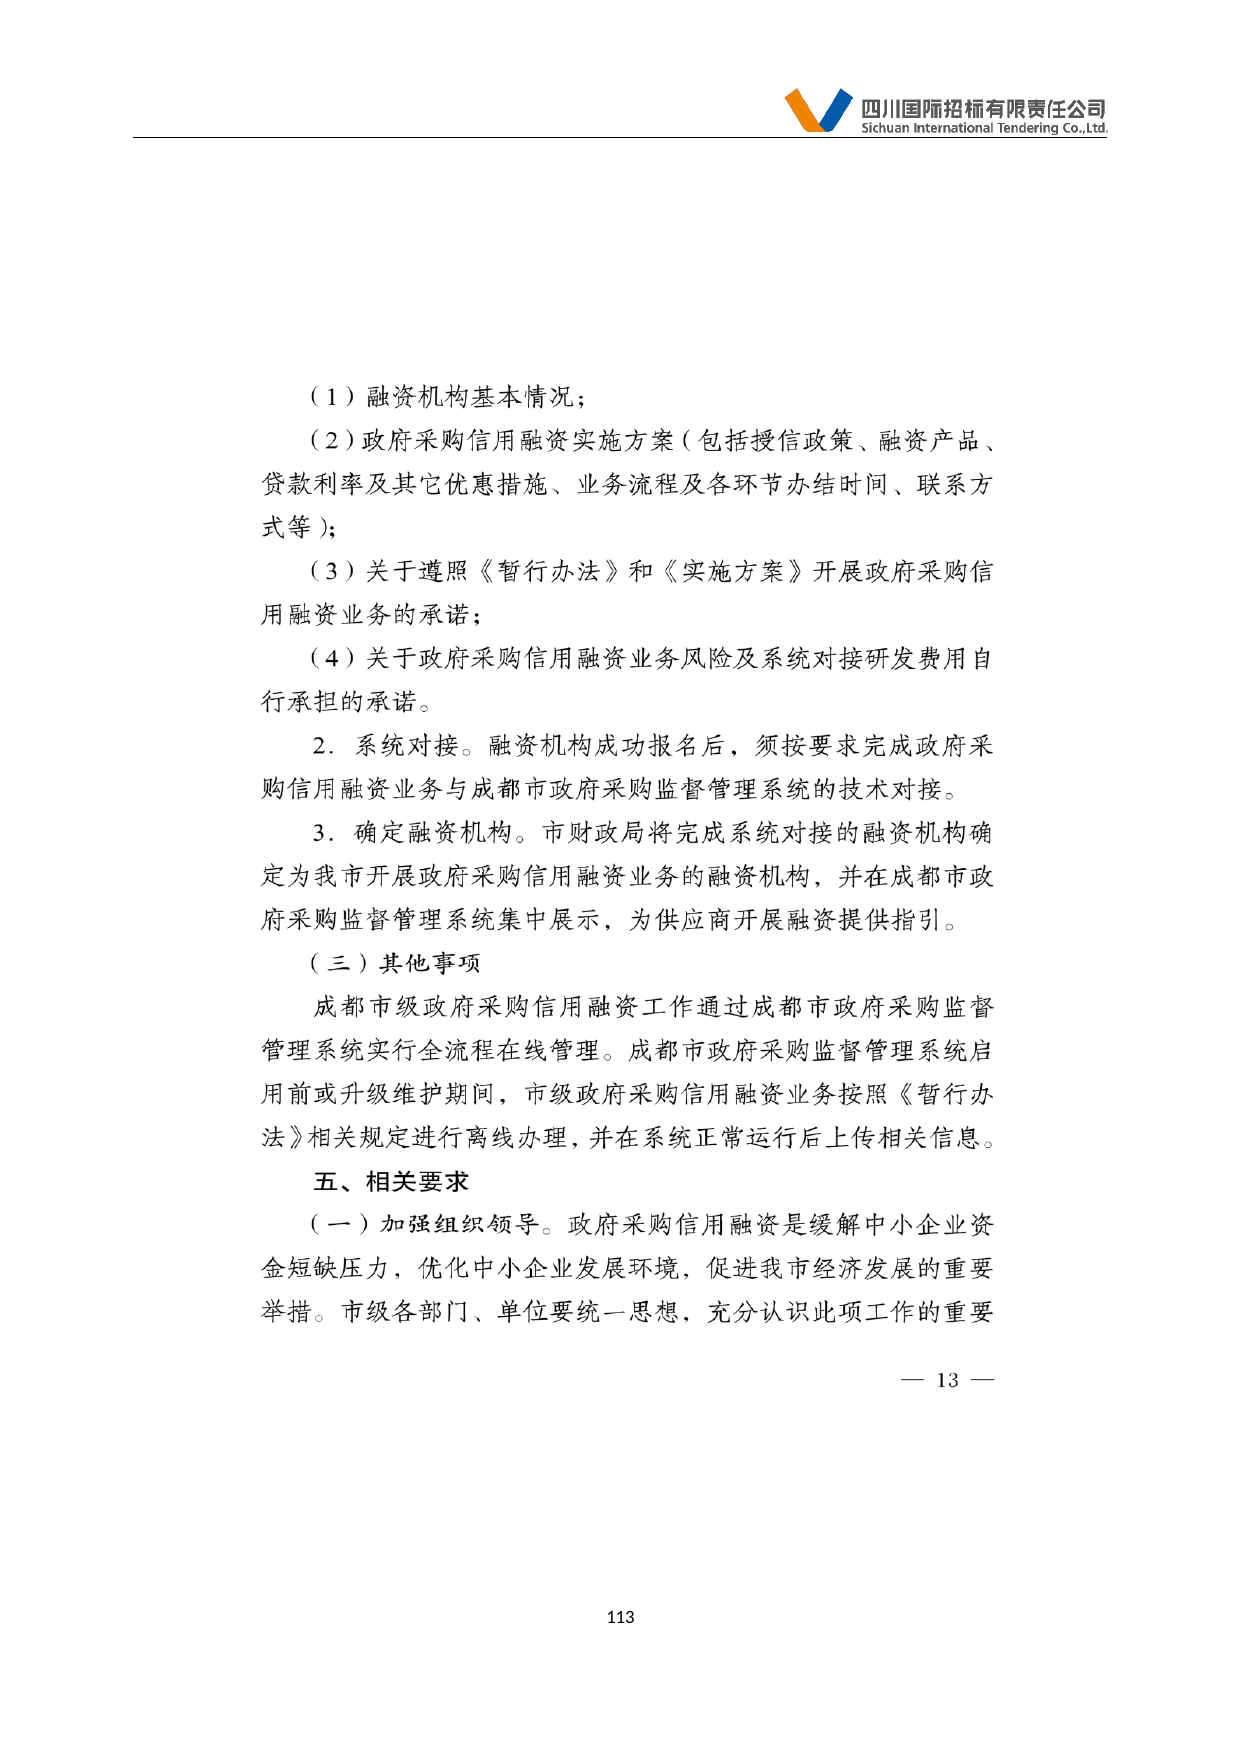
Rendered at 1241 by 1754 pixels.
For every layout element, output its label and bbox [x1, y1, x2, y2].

picture [784, 88, 1108, 135]
picture [132, 217, 1119, 1487]
